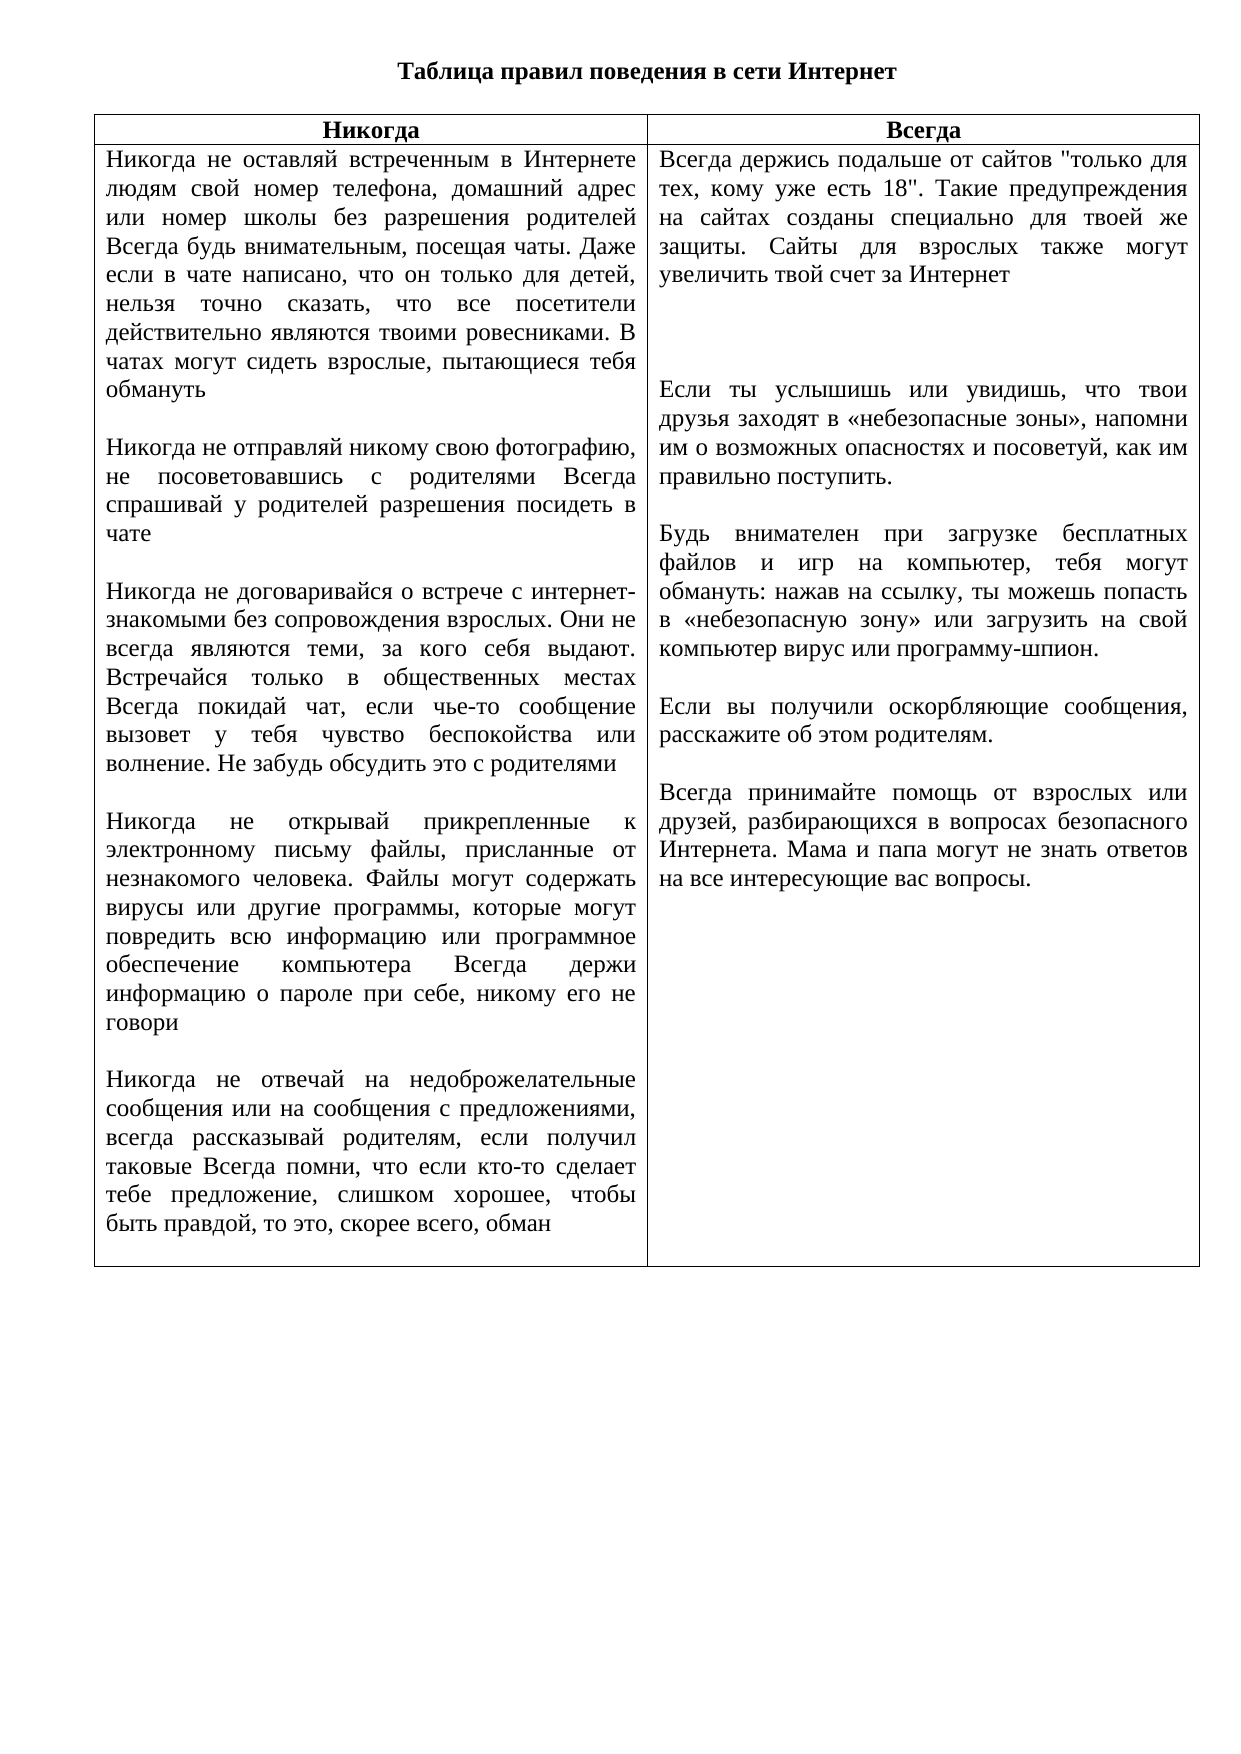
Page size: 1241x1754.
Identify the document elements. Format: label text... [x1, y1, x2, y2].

table_cell Никогда не оставляй встреченным в Интернете людям свой номер телефона, домашний адрес или номер школы без разрешения родителей Всегда будь внимательным, посещая чаты. Даже если в чате написано, что он только для детей, нельзя точно сказать, что все посетители действительно являются твоими ровесниками. В чатах могут сидеть взрослые, пытающиеся тебя обмануть Никогда не отправляй никому свою фотографию, не посоветовавшись с родителями Всегда спрашивай у родителей разрешения посидеть в чате Никогда не договаривайся о встрече с интернет-знакомыми без сопровождения взрослых. Они не всегда являются теми, за кого себя выдают. Встречайся только в общественных местах Всегда покидай чат, если чье-то сообщение вызовет у тебя чувство беспокойства или волнение. Не забудь обсудить это с родителями Никогда не открывай прикрепленные к электронному письму файлы, присланные от незнакомого человека. Файлы могут содержать вирусы или другие программы, которые могут повредить всю информацию или программное обеспечение компьютера Всегда держи информацию о пароле при себе, никому его не говори Никогда не отвечай на недоброжелательные сообщения или на сообщения с предложениями, всегда рассказывай родителям, если получил таковые Всегда помни, что если кто-то сделает тебе предложение, слишком хорошее, чтобы быть правдой, то это, скорее всего, обман [95, 145, 647, 1266]
text Таблица правил поведения в сети Интернет [94, 56, 1200, 85]
table_header Никогда [95, 115, 647, 143]
table_cell Всегда держись подальше от сайтов "только для тех, кому уже есть 18". Такие предупреждения на сайтах созданы специально для твоей же защиты. Сайты для взрослых также могут увеличить твой счет за Интернет Если ты услышишь или увидишь, что твои друзья заходят в «небезопасные зоны», напомни им о возможных опасностях и посоветуй, как им правильно поступить. Будь внимателен при загрузке бесплатных файлов и игр на компьютер, тебя могут обмануть: нажав на ссылку, ты можешь попасть в «небезопасную зону» или загрузить на свой компьютер вирус или программу-шпион. Если вы получили оскорбляющие сообщения, расскажите об этом родителям. Всегда принимайте помощь от взрослых или друзей, разбирающихся в вопросах безопасного Интернета. Мама и папа могут не знать ответов на все интересующие вас вопросы. [648, 145, 1199, 1266]
table_header Всегда [648, 115, 1199, 143]
